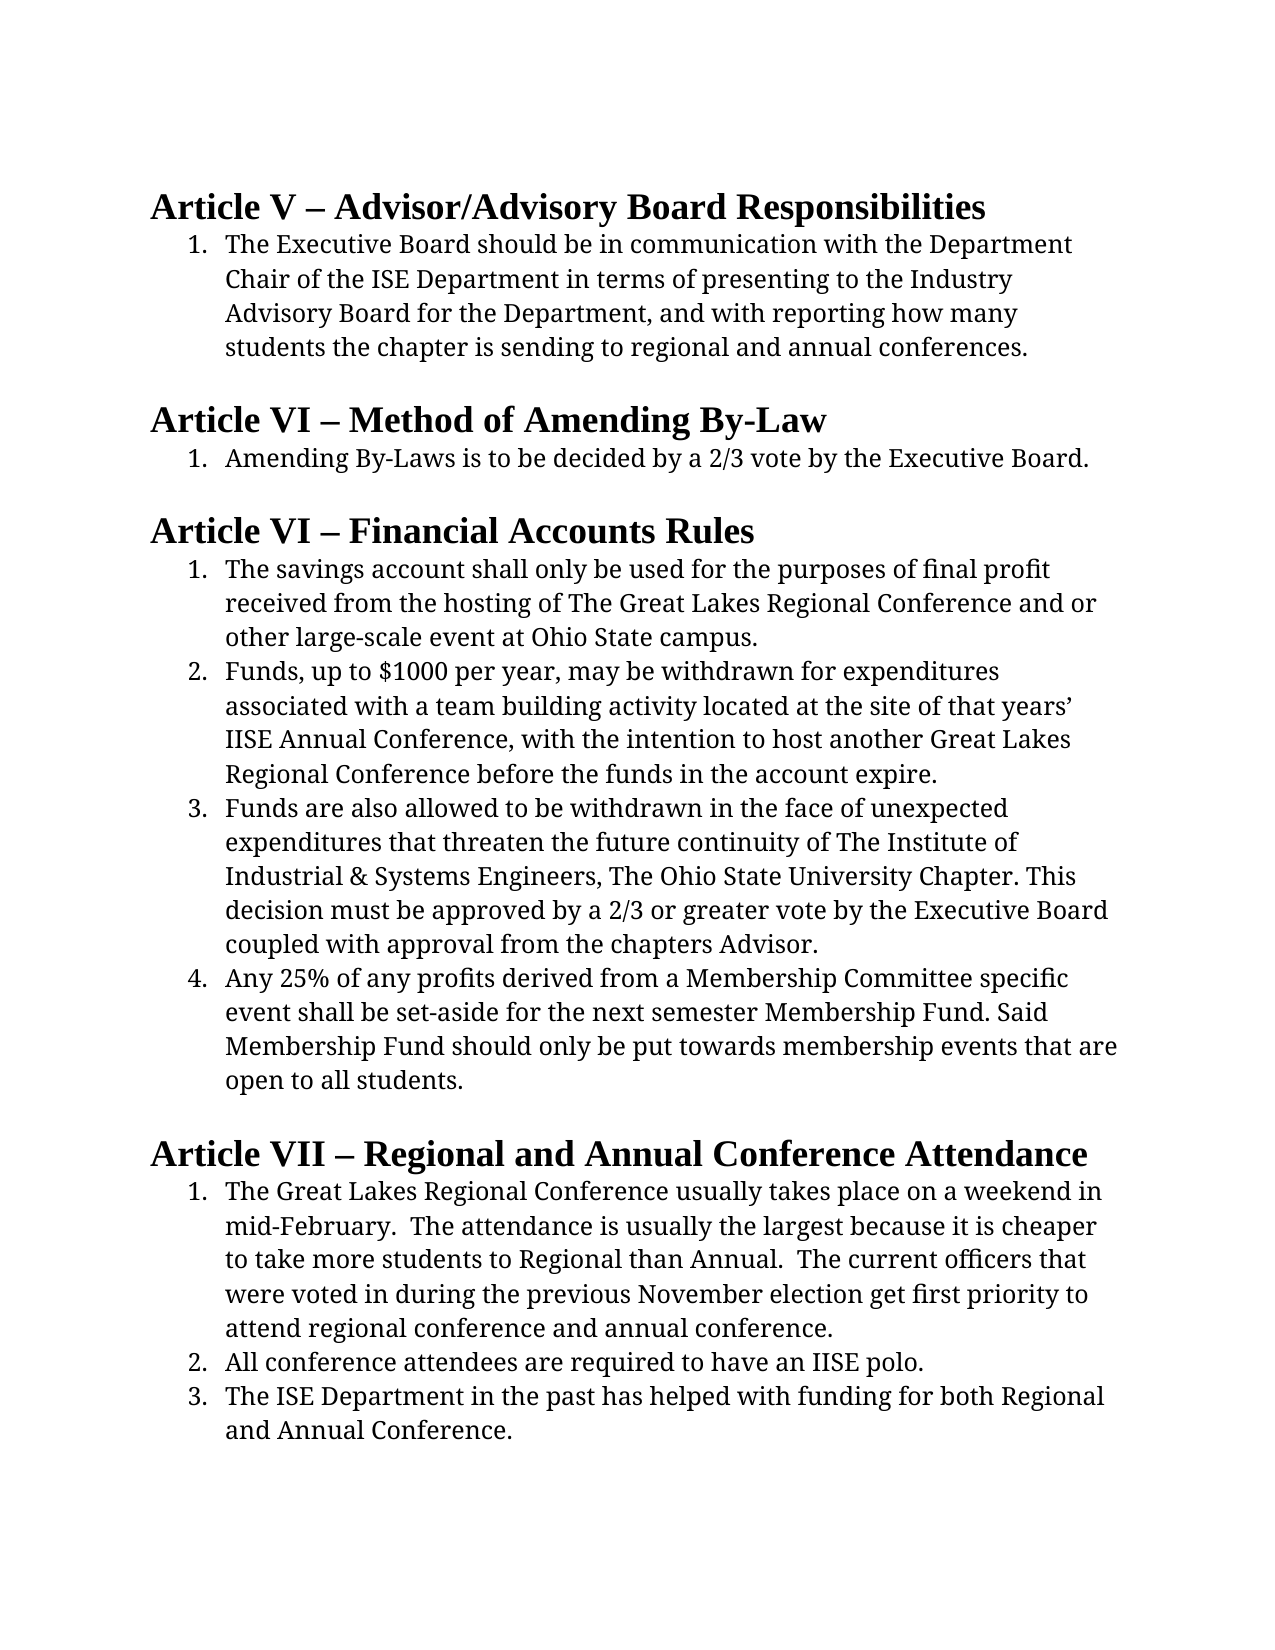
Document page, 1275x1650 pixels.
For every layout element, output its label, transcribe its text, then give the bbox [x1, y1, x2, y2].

list The Executive Board should be in communication with the Department Chair of the ISE Department in terms of presenting to the Industry Advisory Board for the Department, and with reporting how many students the chapter is sending to regional and annual conferences. [187, 227, 1125, 363]
subtitle Article VI – Financial Accounts Rules [150, 509, 1125, 552]
subtitle Article VII – Regional and Annual Conference Attendance [150, 1131, 1125, 1174]
list Any 25% of any profits derived from a Membership Committee specific event shall be set-aside for the next semester Membership Fund. Said Membership Fund should only be put towards membership events that are open to all students. [187, 961, 1125, 1097]
subtitle Article V – Advisor/Advisory Board Responsibilities [150, 184, 1125, 227]
list All conference attendees are required to have an IISE polo. [187, 1344, 1125, 1378]
list Funds are also allowed to be withdrawn in the face of unexpected expenditures that threaten the future continuity of The Institute of Industrial & Systems Engineers, The Ohio State University Chapter. This decision must be approved by a 2/3 or greater vote by the Executive Board coupled with approval from the chapters Advisor. [187, 790, 1125, 961]
subtitle Article VI – Method of Amending By-Law [150, 397, 1125, 441]
list The Great Lakes Regional Conference usually takes place on a weekend in mid-February. The attendance is usually the largest because it is cheaper to take more students to Regional than Annual. The current officers that were voted in during the previous November election get first priority to attend regional conference and annual conference. [187, 1174, 1125, 1344]
list Funds, up to $1000 per year, may be withdrawn for expenditures associated with a team building activity located at the site of that years’ IISE Annual Conference, with the intention to host another Great Lakes Regional Conference before the funds in the account expire. [187, 654, 1125, 790]
list Amending By-Laws is to be decided by a 2/3 vote by the Executive Board. [187, 441, 1125, 475]
list The ISE Department in the past has helped with funding for both Regional and Annual Conference. [187, 1378, 1125, 1447]
list The savings account shall only be used for the purposes of final profit received from the hosting of The Great Lakes Regional Conference and or other large-scale event at Ohio State campus. [187, 552, 1125, 654]
